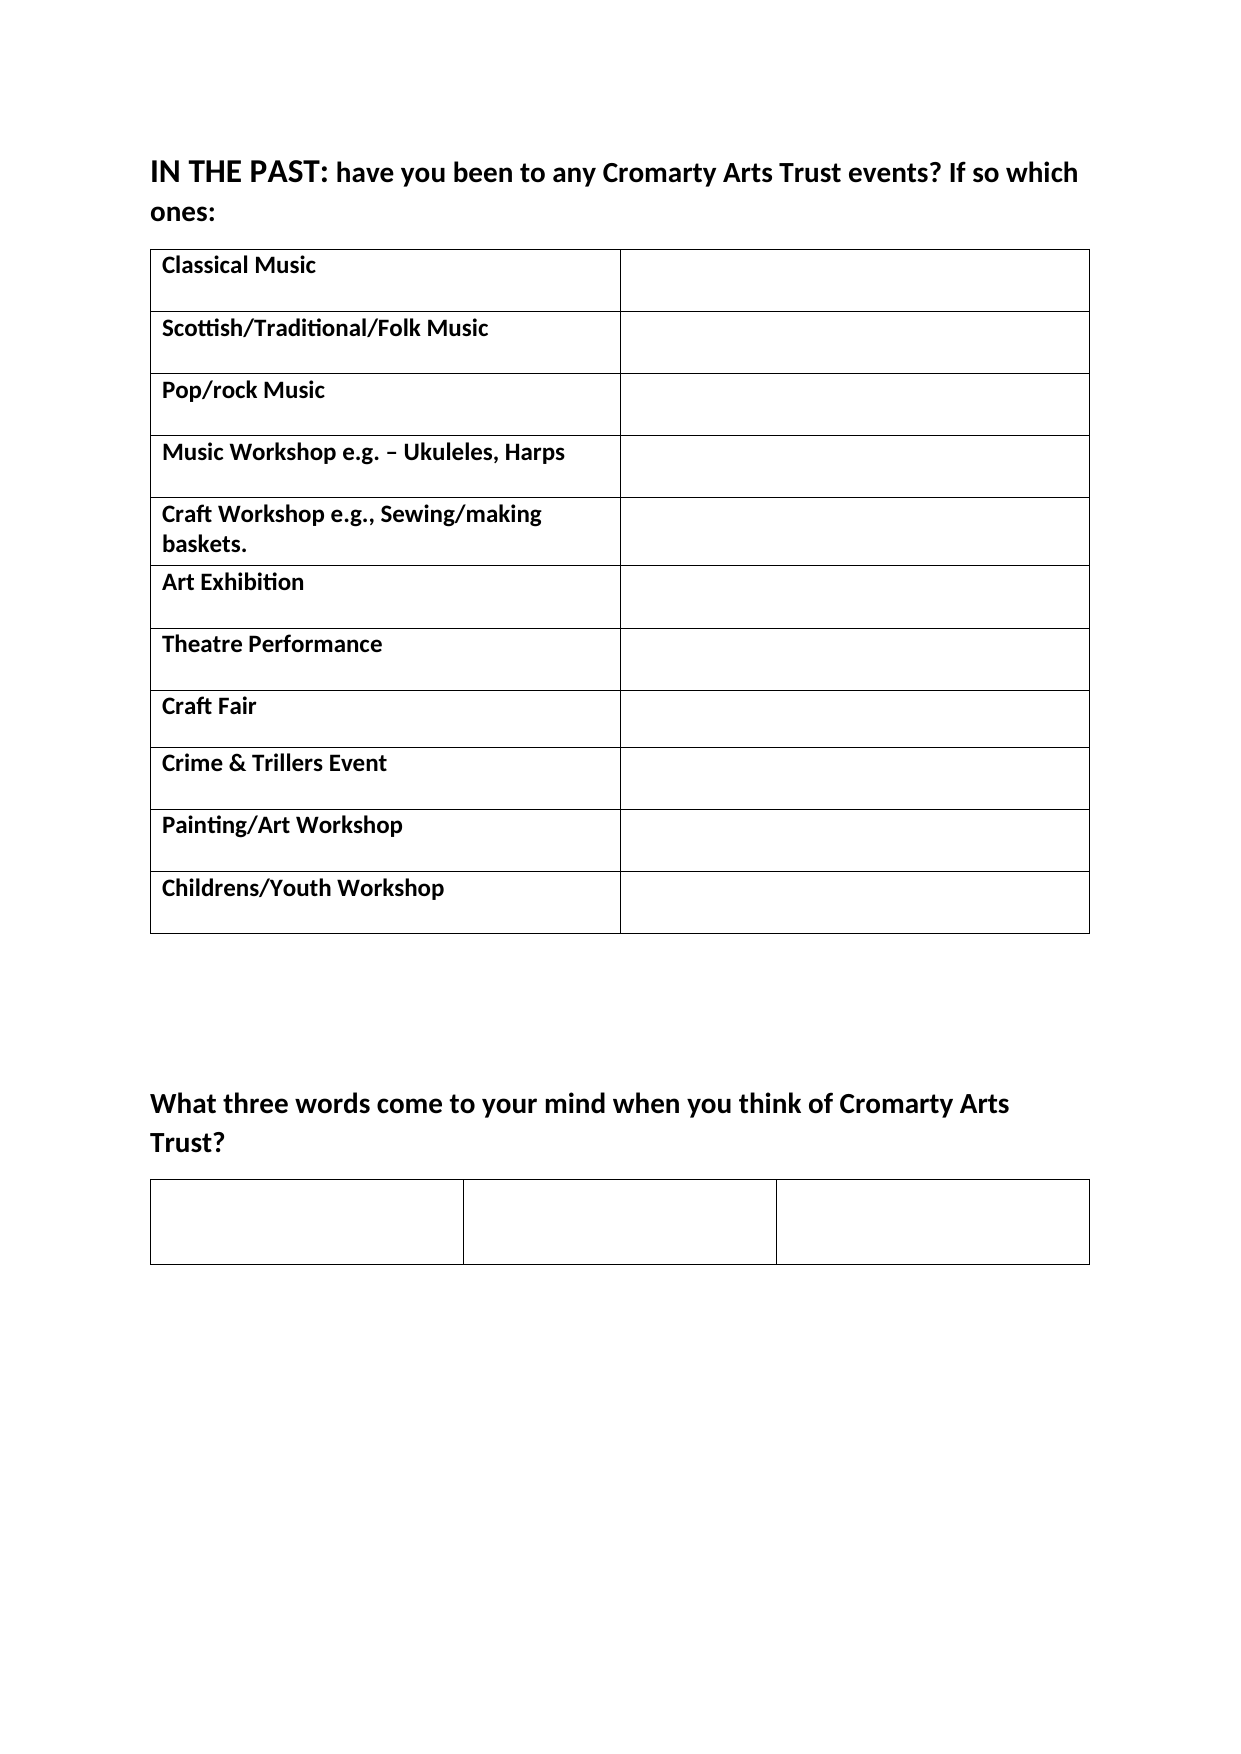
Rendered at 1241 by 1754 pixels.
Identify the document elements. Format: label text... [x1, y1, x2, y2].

table_cell [621, 872, 1089, 933]
table_cell [621, 810, 1089, 871]
table_header [464, 1180, 776, 1264]
text IN THE PAST: have you been to any Cromarty Arts Trust events? If so which ones: [150, 150, 1090, 229]
table_cell Theatre Performance [151, 629, 620, 689]
table_cell Art Exhibition [151, 566, 620, 627]
text What three words come to your mind when you think of Cromarty Arts Trust? [150, 1085, 1090, 1159]
table_cell Music Workshop e.g. – Ukuleles, Harps [151, 436, 620, 497]
table_header [621, 250, 1089, 311]
table_cell Craft Fair [151, 691, 620, 747]
table_cell [621, 691, 1089, 747]
table_cell Pop/rock Music [151, 374, 620, 435]
table_header [777, 1180, 1089, 1264]
table_cell Craft Workshop e.g., Sewing/making baskets. [151, 498, 620, 565]
table_cell Childrens/Youth Workshop [151, 872, 620, 933]
table_cell [621, 748, 1089, 809]
table_cell [621, 436, 1089, 497]
table_cell [621, 374, 1089, 435]
table_header [151, 1180, 463, 1264]
table_cell [621, 629, 1089, 689]
table_cell [621, 498, 1089, 565]
table_cell [621, 312, 1089, 373]
table_header Classical Music [151, 250, 620, 311]
table_cell [621, 566, 1089, 627]
table_cell Scottish/Traditional/Folk Music [151, 312, 620, 373]
table_cell Crime & Trillers Event [151, 748, 620, 809]
table_cell Painting/Art Workshop [151, 810, 620, 871]
